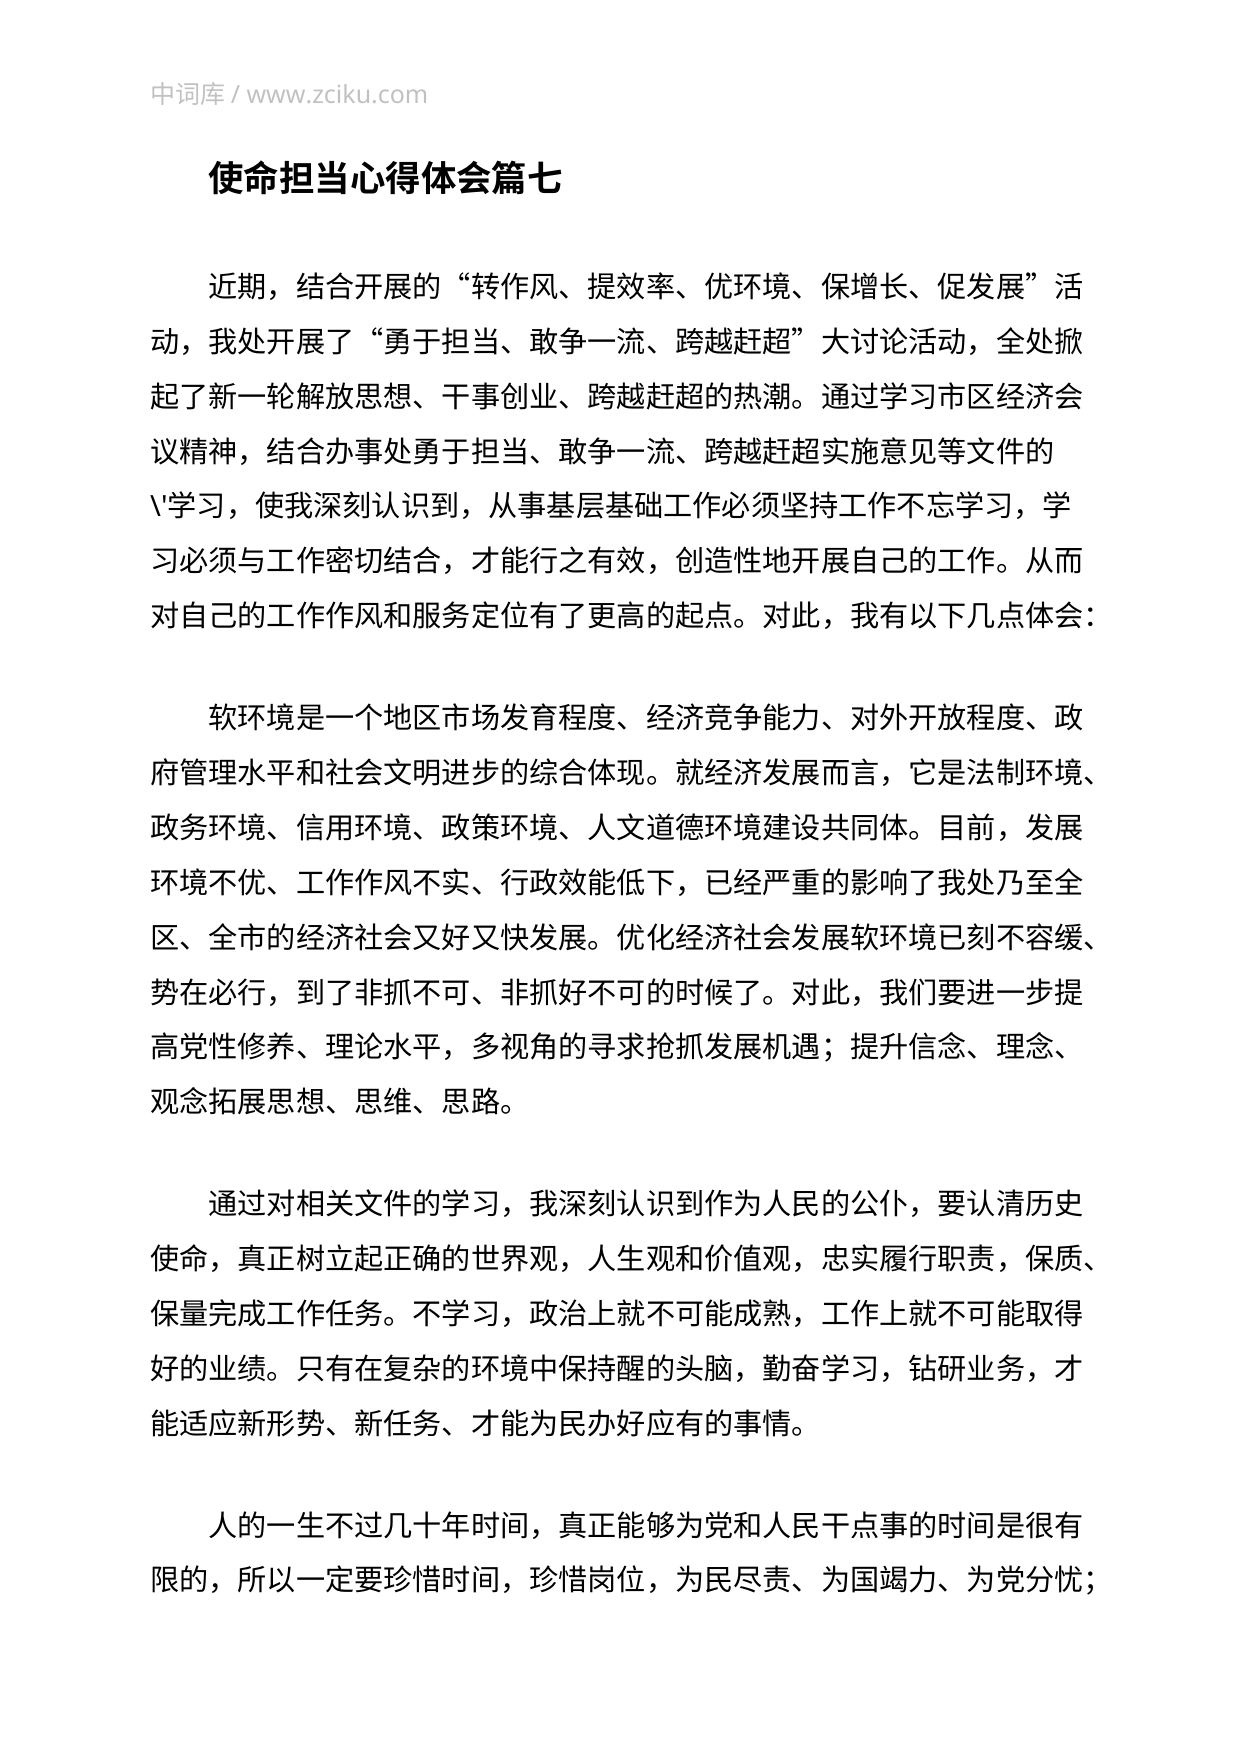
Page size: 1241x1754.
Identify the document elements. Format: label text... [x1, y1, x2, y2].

text 通过对相关文件的学习，我深刻认识到作为人民的公仆，要认清历史使命，真正树立起正确的世界观，人生观和价值观，忠实履行职责，保质、保量完成工作任务。不学习，政治上就不可能成熟，工作上就不可能取得好的业绩。只有在复杂的环境中保持醒的头脑，勤奋学习，钻研业务，才能适应新形势、新任务、才能为民办好应有的事情。 [150, 1181, 1090, 1443]
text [150, 1502, 1090, 1599]
text 软环境是一个地区市场发育程度、经济竞争能力、对外开放程度、政府管理水平和社会文明进步的综合体现。就经济发展而言，它是法制环境、政务环境、信用环境、政策环境、人文道德环境建设共同体。目前，发展环境不优、工作作风不实、行政效能低下，已经严重的影响了我处乃至全区、全市的经济社会又好又快发展。优化经济社会发展软环境已刻不容缓、势在必行，到了非抓不可、非抓好不可的时候了。对此，我们要进一步提高党性修养、理论水平，多视角的寻求抢抓发展机遇；提升信念、理念、观念拓展思想、思维、思路。 [150, 695, 1090, 1121]
text 使命担当心得体会篇七 [150, 150, 1090, 201]
text 近期，结合开展的“转作风、提效率、优环境、保增长、促发展”活动，我处开展了“勇于担当、敢争一流、跨越赶超”大讨论活动，全处掀起了新一轮解放思想、干事创业、跨越赶超的热潮。通过学习市区经济会议精神，结合办事处勇于担当、敢争一流、跨越赶超实施意见等文件的\'学习，使我深刻认识到，从事基层基础工作必须坚持工作不忘学习，学习必须与工作密切结合，才能行之有效，创造性地开展自己的工作。从而对自己的工作作风和服务定位有了更高的起点。对此，我有以下几点体会： [150, 263, 1090, 635]
